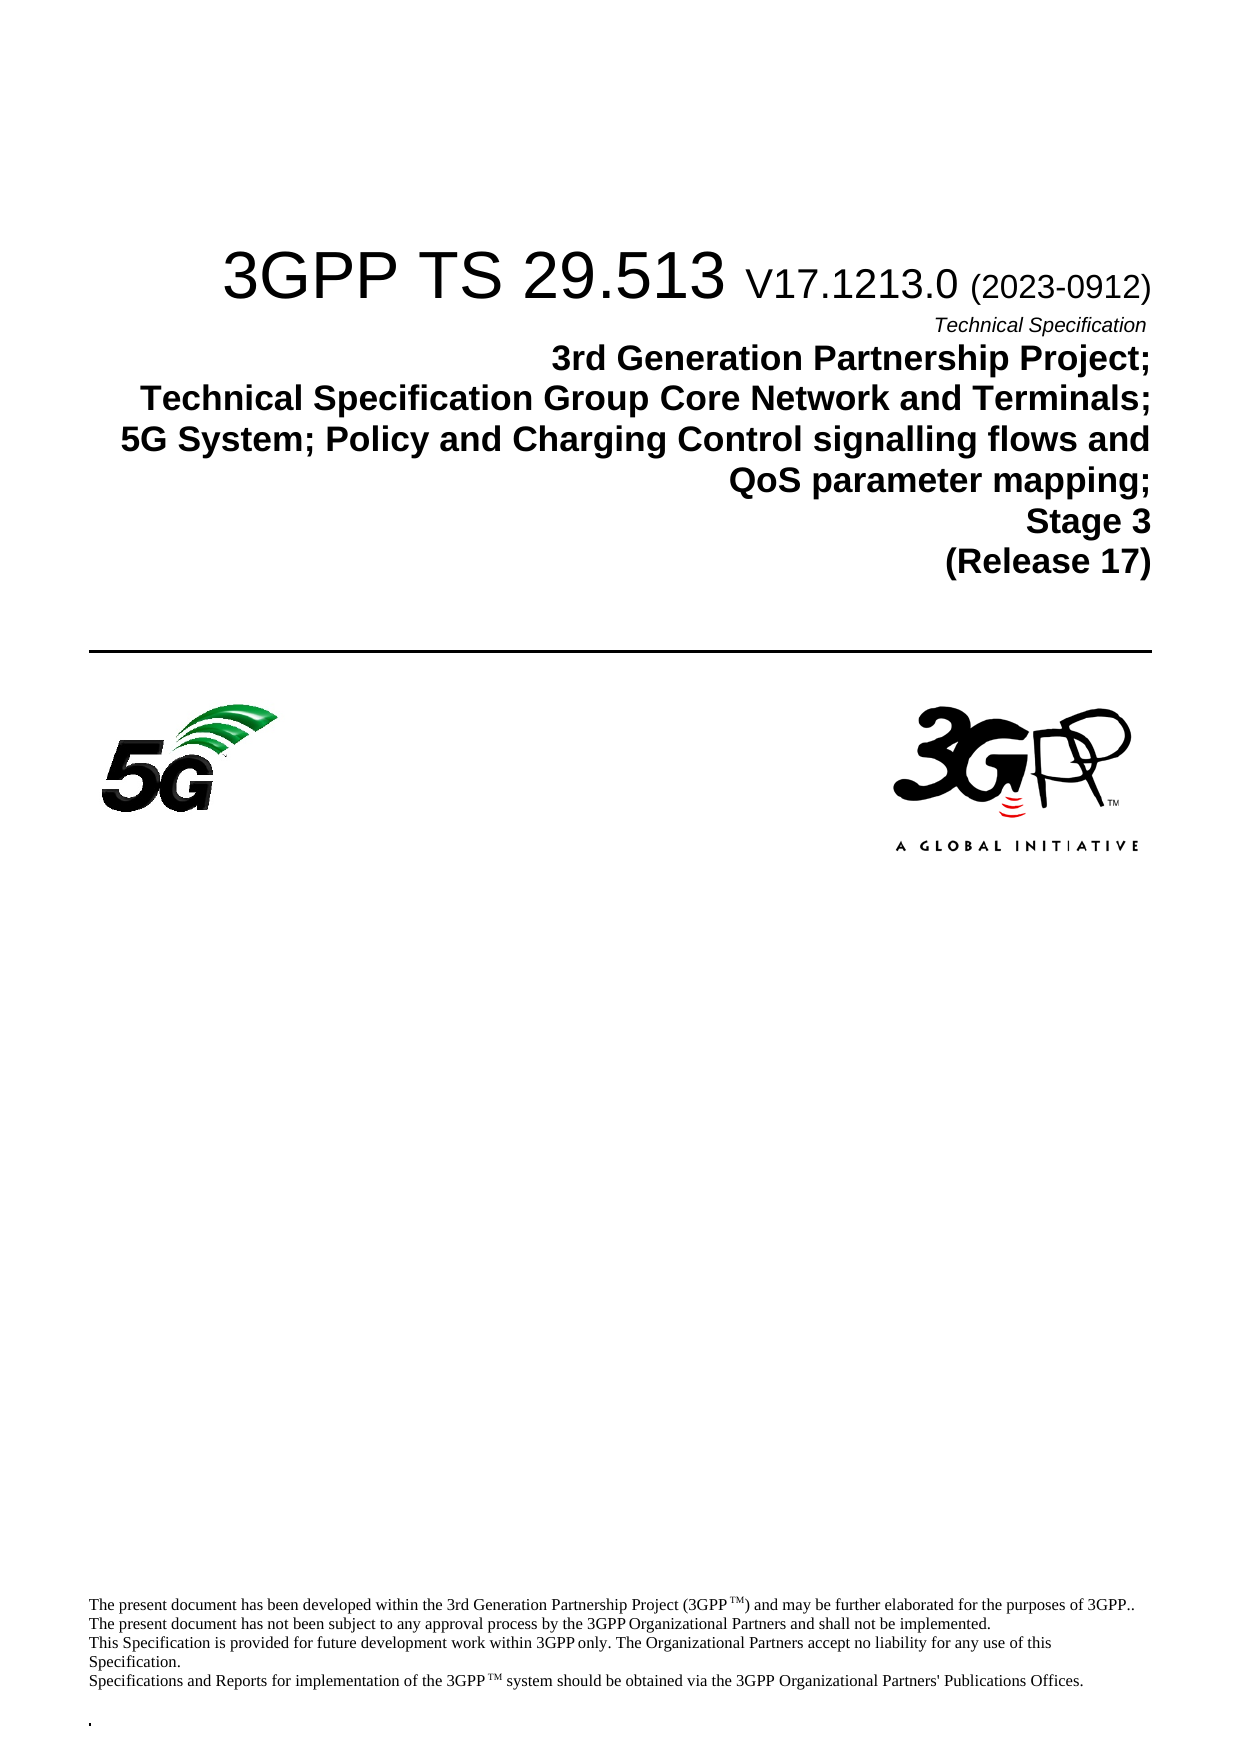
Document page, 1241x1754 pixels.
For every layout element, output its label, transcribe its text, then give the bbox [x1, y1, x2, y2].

text 5G System; Policy and Charging Control signalling flows and QoS parameter mapping; [89, 418, 1152, 500]
text Technical Specification Group Core Network and Terminals; [89, 378, 1152, 418]
picture [885, 698, 1152, 856]
picture [88, 657, 287, 856]
text 3rd Generation Partnership Project; [89, 337, 1152, 378]
text Stage 3 [414, 500, 1152, 541]
text 3GPP TS 29.513 V17..0 (2023-) [89, 236, 1152, 313]
text Technical Specification [89, 313, 1149, 337]
text The present document has been developed within the 3rd Generation Partnership Project (3GPP TM) and may be further elaborated for the purposes of 3GPP.. The present document has not been subject to any approval process by the 3GPP Organizational Partners and shall not be implemented. This Specification is provided for future development work within 3GPP only. The Organizational Partners accept no liability for any use of this Specification. Specifications and Reports for implementation of the 3GPP TM system should be obtained via the 3GPP Organizational Partners' Publications Offices. [89, 1594, 1135, 1690]
text (Release 17) [89, 541, 1152, 581]
